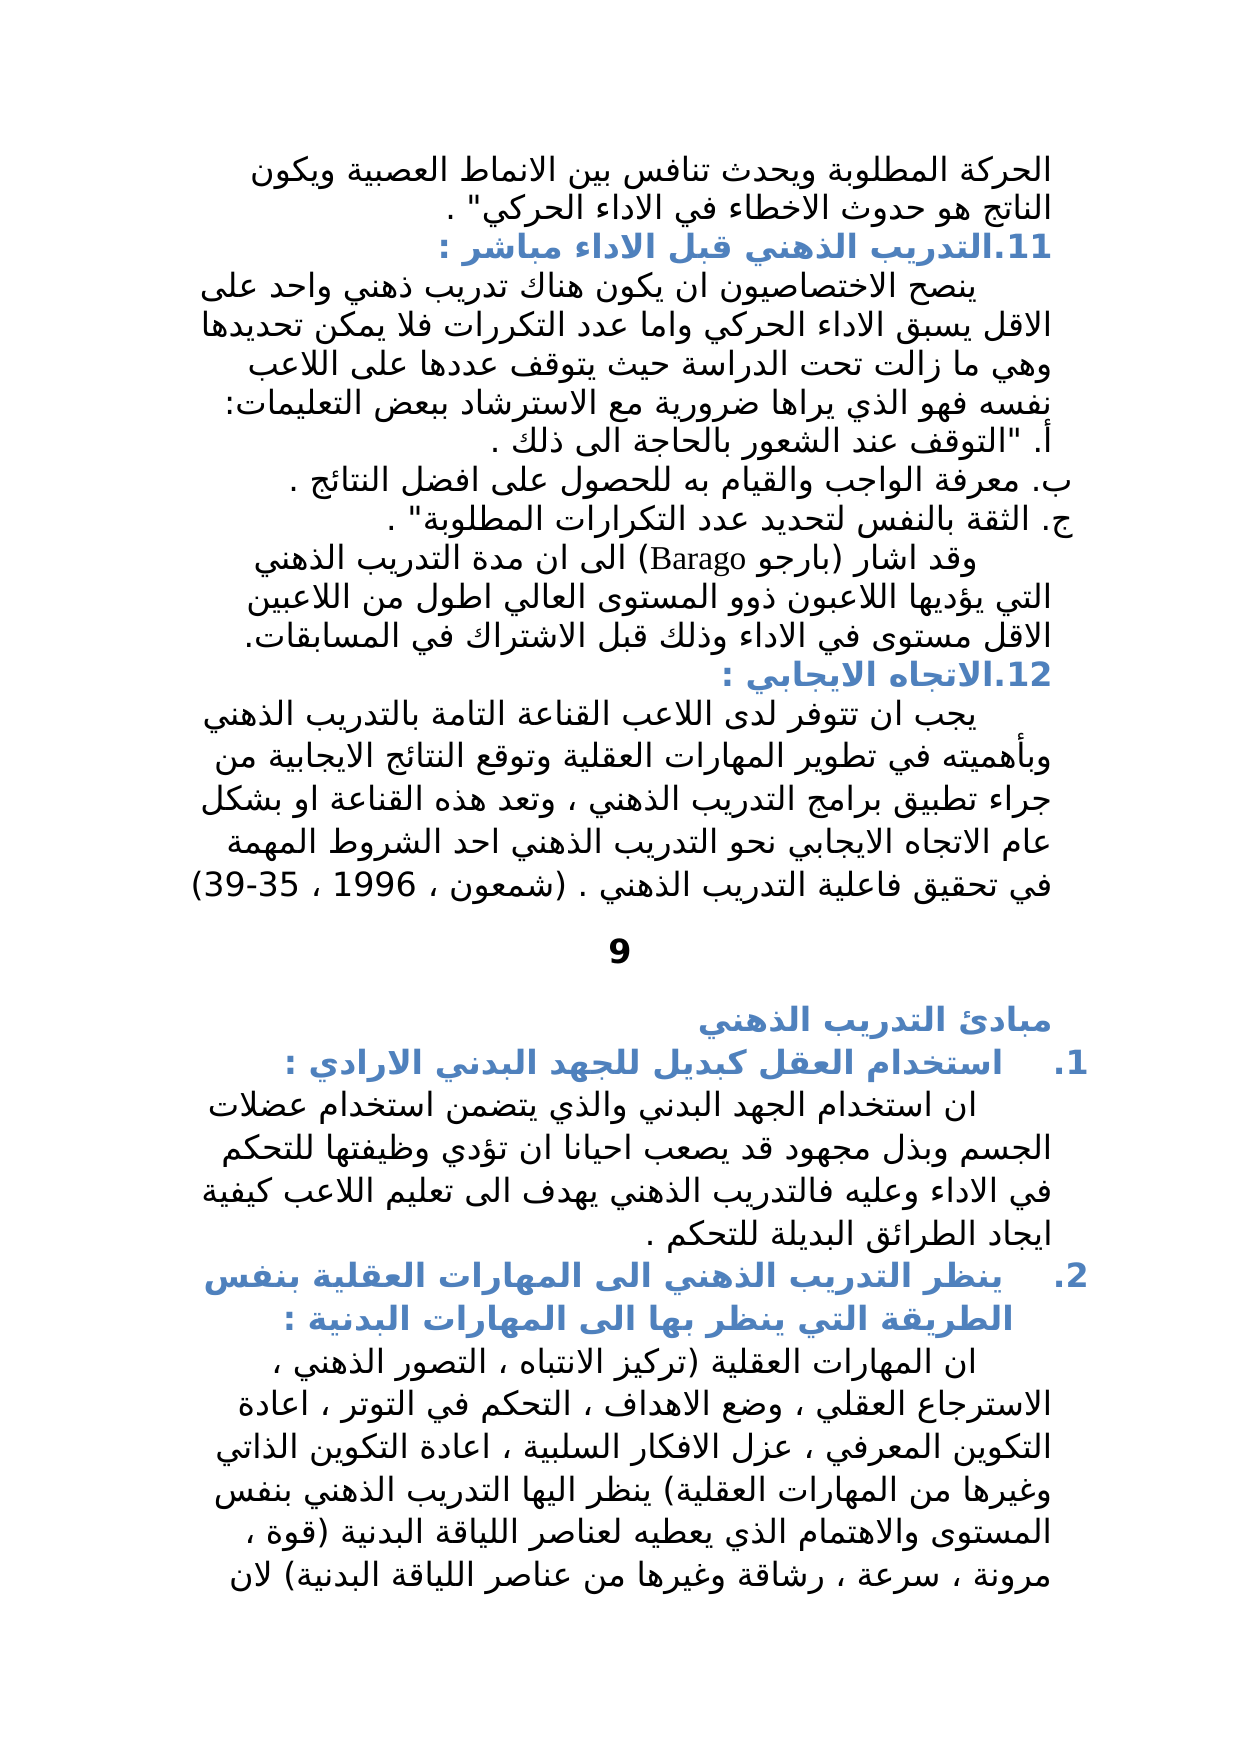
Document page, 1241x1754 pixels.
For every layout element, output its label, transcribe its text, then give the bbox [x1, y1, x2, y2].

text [187, 150, 1053, 228]
text 9 [187, 933, 1053, 972]
text مبادئ التدريب الذهني [187, 1000, 1053, 1039]
text ب. معرفة الواجب والقيام به للحصول على افضل النتائج . [187, 461, 1073, 500]
text وقد اشار (بارجو Barago) الى ان مدة التدريب الذهني التي يؤديها اللاعبون ذوو المستوى العالي اطول من اللاعبين الاقل مستوى في الاداء وذلك قبل الاشتراك في المسابقات. [187, 538, 1053, 655]
text 12.الاتجاه الايجابي : [187, 655, 1053, 694]
list استخدام العقل كبديل للجهد البدني الارادي : [187, 1043, 1053, 1082]
text ج. الثقة بالنفس لتحديد عدد التكرارات المطلوبة" . [187, 500, 1073, 538]
text يجب ان تتوفر لدى اللاعب القناعة التامة بالتدريب الذهني وبأهميته في تطوير المهارات العقلية وتوقع النتائج الايجابية من جراء تطبيق برامج التدريب الذهني ، وتعد هذه القناعة او بشكل عام الاتجاه الايجابي نحو التدريب الذهني احد الشروط المهمة في تحقيق فاعلية التدريب الذهني . (شمعون ، 1996 ، 35-39) [187, 694, 1053, 904]
text ان استخدام الجهد البدني والذي يتضمن استخدام عضلات الجسم وبذل مجهود قد يصعب احيانا ان تؤدي وظيفتها للتحكم في الاداء وعليه فالتدريب الذهني يهدف الى تعليم اللاعب كيفية ايجاد الطرائق البديلة للتحكم . [187, 1086, 1053, 1253]
text 11.التدريب الذهني قبل الاداء مباشر : [187, 228, 1053, 267]
text أ. "التوقف عند الشعور بالحاجة الى ذلك . [187, 422, 1053, 461]
text ينصح الاختصاصيون ان يكون هناك تدريب ذهني واحد على الاقل يسبق الاداء الحركي واما عدد التكررات فلا يمكن تحديدها وهي ما زالت تحت الدراسة حيث يتوقف عددها على اللاعب نفسه فهو الذي يراها ضرورية مع الاسترشاد ببعض التعليمات: [187, 267, 1053, 422]
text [187, 1342, 1053, 1594]
list ينظر التدريب الذهني الى المهارات العقلية بنفس الطريقة التي ينظر بها الى المهارات البدنية : [187, 1257, 1053, 1338]
